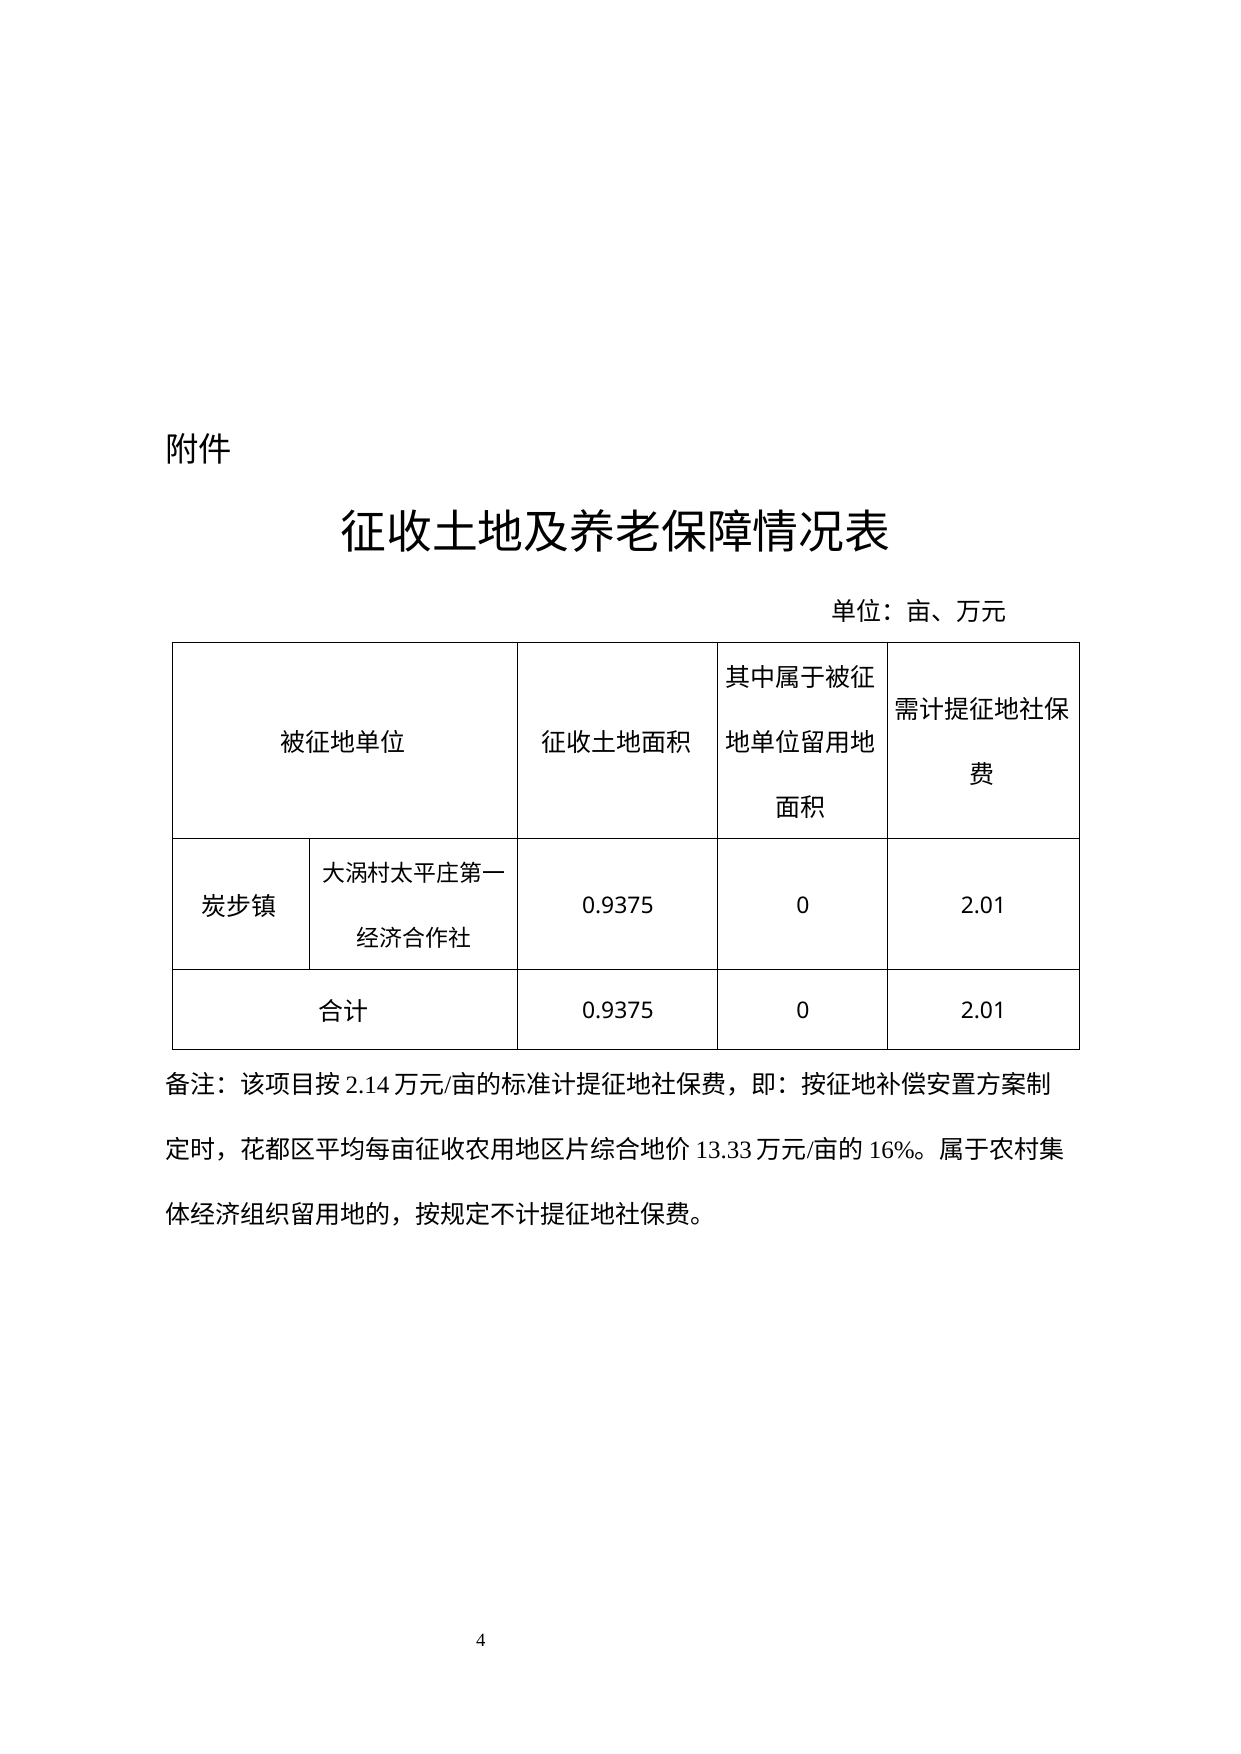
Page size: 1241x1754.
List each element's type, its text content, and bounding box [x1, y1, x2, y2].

text 备注：该项目按2.14万元/亩的标准计提征地社保费，即：按征地补偿安置方案制定时，花都区平均每亩征收农用地区片综合地价13.33万元/亩的16%。属于农村集体经济组织留用地的，按规定不计提征地社保费。 [165, 1050, 1065, 1245]
table_cell 0.9375 [518, 839, 717, 969]
text 附件 [165, 414, 1087, 479]
table_cell 0.9375 [518, 970, 717, 1049]
table_cell 炭步镇 [173, 839, 309, 969]
table_header 需计提征地社保费 [888, 643, 1079, 838]
table_cell 2.01 [888, 839, 1079, 969]
table_header 其中属于被征地单位留用地面积 [718, 643, 887, 838]
table_cell 0 [718, 839, 887, 969]
table_cell 0 [718, 970, 887, 1049]
table_cell 大涡村太平庄第一经济合作社 [310, 839, 517, 969]
table_header 征收土地面积 [518, 643, 717, 838]
text 征收土地及养老保障情况表 [165, 479, 1065, 577]
text 单位：亩、万元 [165, 577, 1006, 642]
table_header 被征地单位 [173, 643, 517, 838]
table_cell 2.01 [888, 970, 1079, 1049]
table_cell 合计 [173, 970, 517, 1049]
